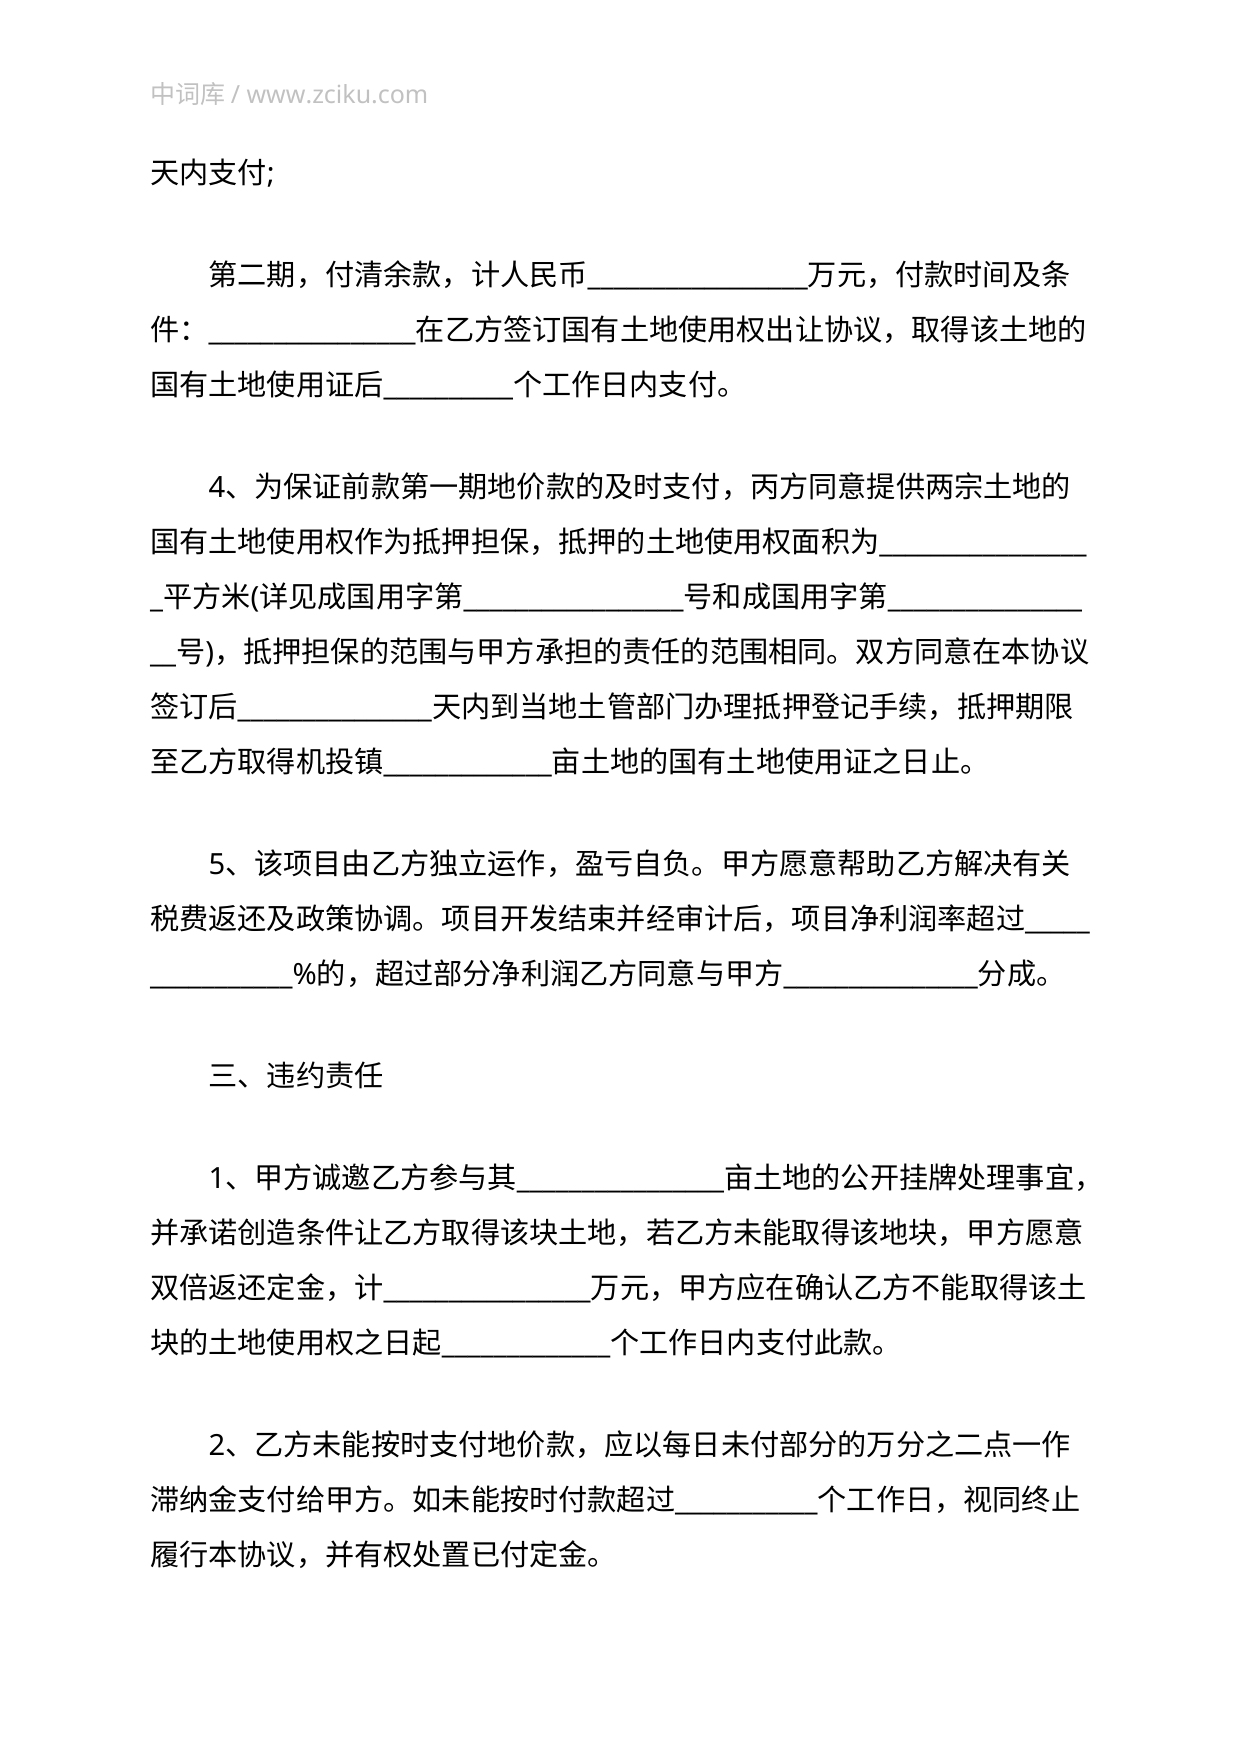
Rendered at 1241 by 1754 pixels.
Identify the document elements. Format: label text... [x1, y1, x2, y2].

text 5、该项目由乙方独立运作，盈亏自负。甲方愿意帮助乙方解决有关税费返还及政策协调。项目开发结束并经审计后，项目净利润率超过________________%的，超过部分净利润乙方同意与甲方_______________分成。 [150, 841, 1090, 993]
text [150, 150, 1090, 192]
text 2、乙方未能按时支付地价款，应以每日未付部分的万分之二点一作滞纳金支付给甲方。如未能按时付款超过___________个工作日，视同终止履行本协议，并有权处置已付定金。 [150, 1422, 1090, 1574]
text 三、违约责任 [150, 1053, 1090, 1095]
text 4、为保证前款第一期地价款的及时支付，丙方同意提供两宗土地的国有土地使用权作为抵押担保，抵押的土地使用权面积为_________________平方米(详见成国用字第_________________号和成国用字第_________________号)，抵押担保的范围与甲方承担的责任的范围相同。双方同意在本协议签订后_______________天内到当地土管部门办理抵押登记手续，抵押期限至乙方取得机投镇_____________亩土地的国有土地使用证之日止。 [150, 464, 1090, 781]
text 1、甲方诚邀乙方参与其________________亩土地的公开挂牌处理事宜，并承诺创造条件让乙方取得该块土地，若乙方未能取得该地块，甲方愿意双倍返还定金，计________________万元，甲方应在确认乙方不能取得该土块的土地使用权之日起_____________个工作日内支付此款。 [150, 1155, 1090, 1362]
text 第二期，付清余款，计人民币_________________万元，付款时间及条件：________________在乙方签订国有土地使用权出让协议，取得该土地的国有土地使用证后__________个工作日内支付。 [150, 252, 1090, 404]
